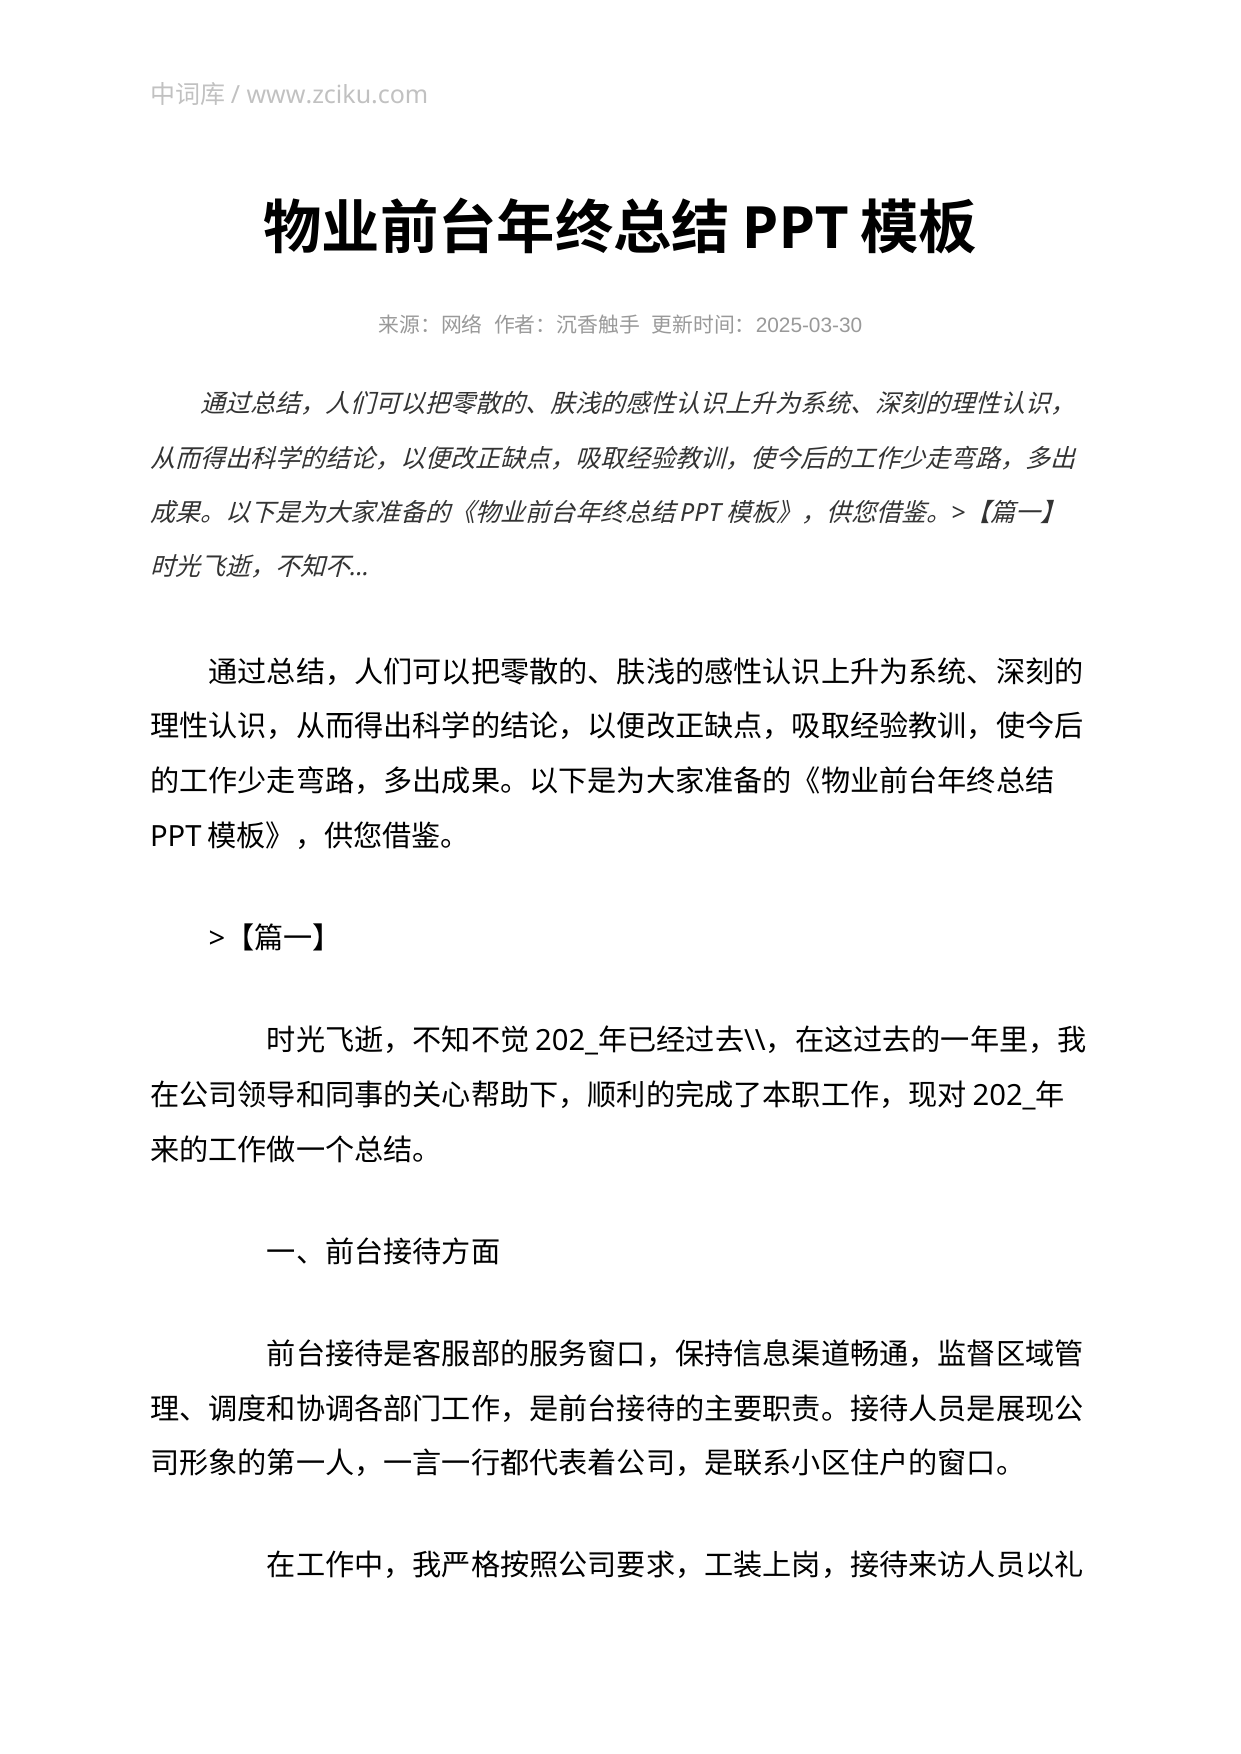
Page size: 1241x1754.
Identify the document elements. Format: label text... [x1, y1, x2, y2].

text 通过总结，人们可以把零散的、肤浅的感性认识上升为系统、深刻的理性认识，从而得出科学的结论，以便改正缺点，吸取经验教训，使今后的工作少走弯路，多出成果。以下是为大家准备的《物业前台年终总结PPT模板》，供您借鉴。 [150, 648, 1090, 855]
text >【篇一】 [150, 915, 1090, 957]
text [150, 1542, 1090, 1584]
text 时光飞逝，不知不觉202_年已经过去\\，在这过去的一年里，我在公司领导和同事的关心帮助下，顺利的完成了本职工作，现对202_年来的工作做一个总结。 [150, 1017, 1090, 1169]
text 前台接待是客服部的服务窗口，保持信息渠道畅通，监督区域管理、调度和协调各部门工作，是前台接待的主要职责。接待人员是展现公司形象的第一人，一言一行都代表着公司，是联系小区住户的窗口。 [150, 1330, 1090, 1482]
text 一、前台接待方面 [150, 1228, 1090, 1271]
text 通过总结，人们可以把零散的、肤浅的感性认识上升为系统、深刻的理性认识，从而得出科学的结论，以便改正缺点，吸取经验教训，使今后的工作少走弯路，多出成果。以下是为大家准备的《物业前台年终总结PPT模板》，供您借鉴。>【篇一】 时光飞逝，不知不... [150, 384, 1090, 583]
text 来源：网络 作者：沉香触手 更新时间：2025-03-30 [150, 313, 1090, 337]
subtitle 物业前台年终总结PPT模板 [150, 181, 1090, 266]
